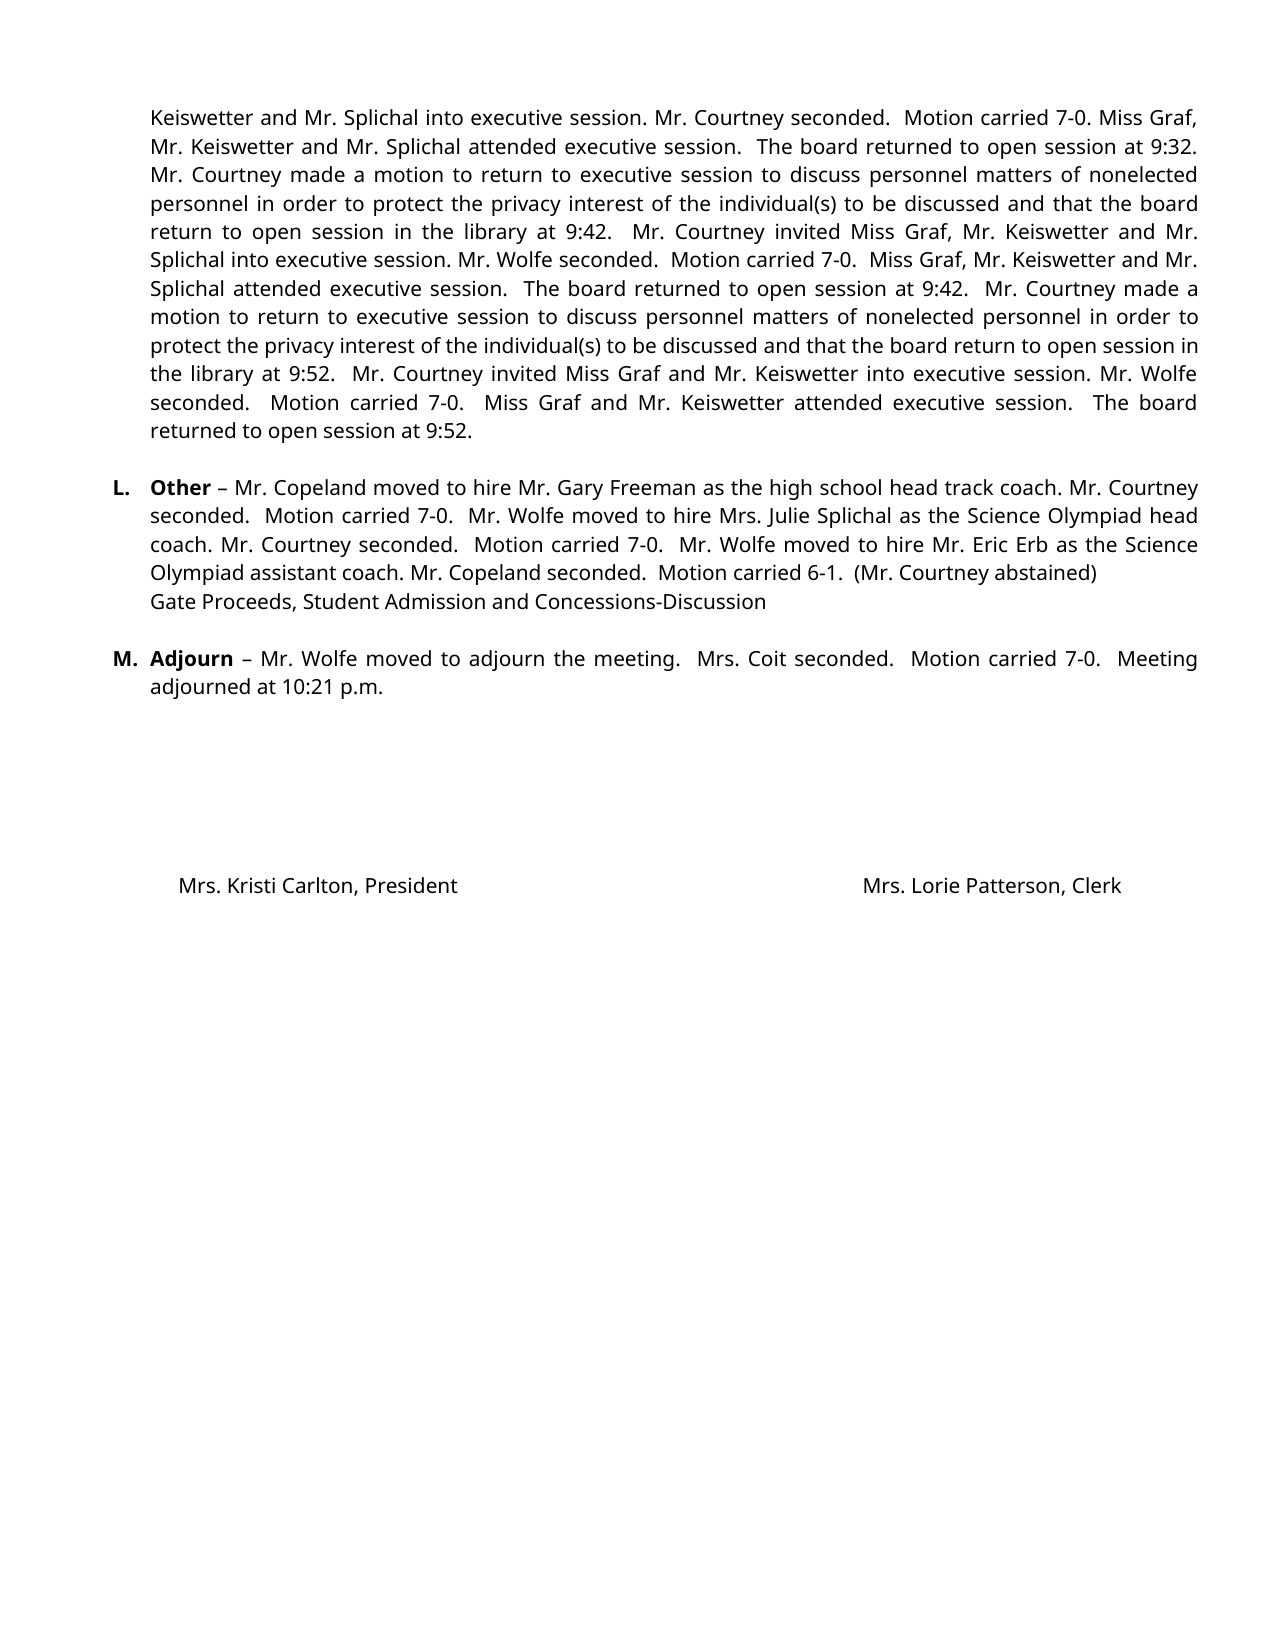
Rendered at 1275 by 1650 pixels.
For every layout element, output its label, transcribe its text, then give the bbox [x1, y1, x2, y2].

list Adjourn – Mr. Wolfe moved to adjourn the meeting. Mrs. Coit seconded. Motion carried 7-0. Meeting adjourned at 10:21 p.m. [112, 644, 1200, 701]
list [112, 103, 1200, 445]
text Gate Proceeds, Student Admission and Concessions-Discussion [112, 587, 1200, 615]
list Other – Mr. Copeland moved to hire Mr. Gary Freeman as the high school head track coach. Mr. Courtney seconded. Motion carried 7-0. Mr. Wolfe moved to hire Mrs. Julie Splichal as the Science Olympiad head coach. Mr. Courtney seconded. Motion carried 7-0. Mr. Wolfe moved to hire Mr. Eric Erb as the Science Olympiad assistant coach. Mr. Copeland seconded. Motion carried 6-1. (Mr. Courtney abstained) [112, 473, 1200, 587]
text Mrs. Kristi Carlton, President Mrs. Lorie Patterson, Clerk [150, 871, 1200, 900]
